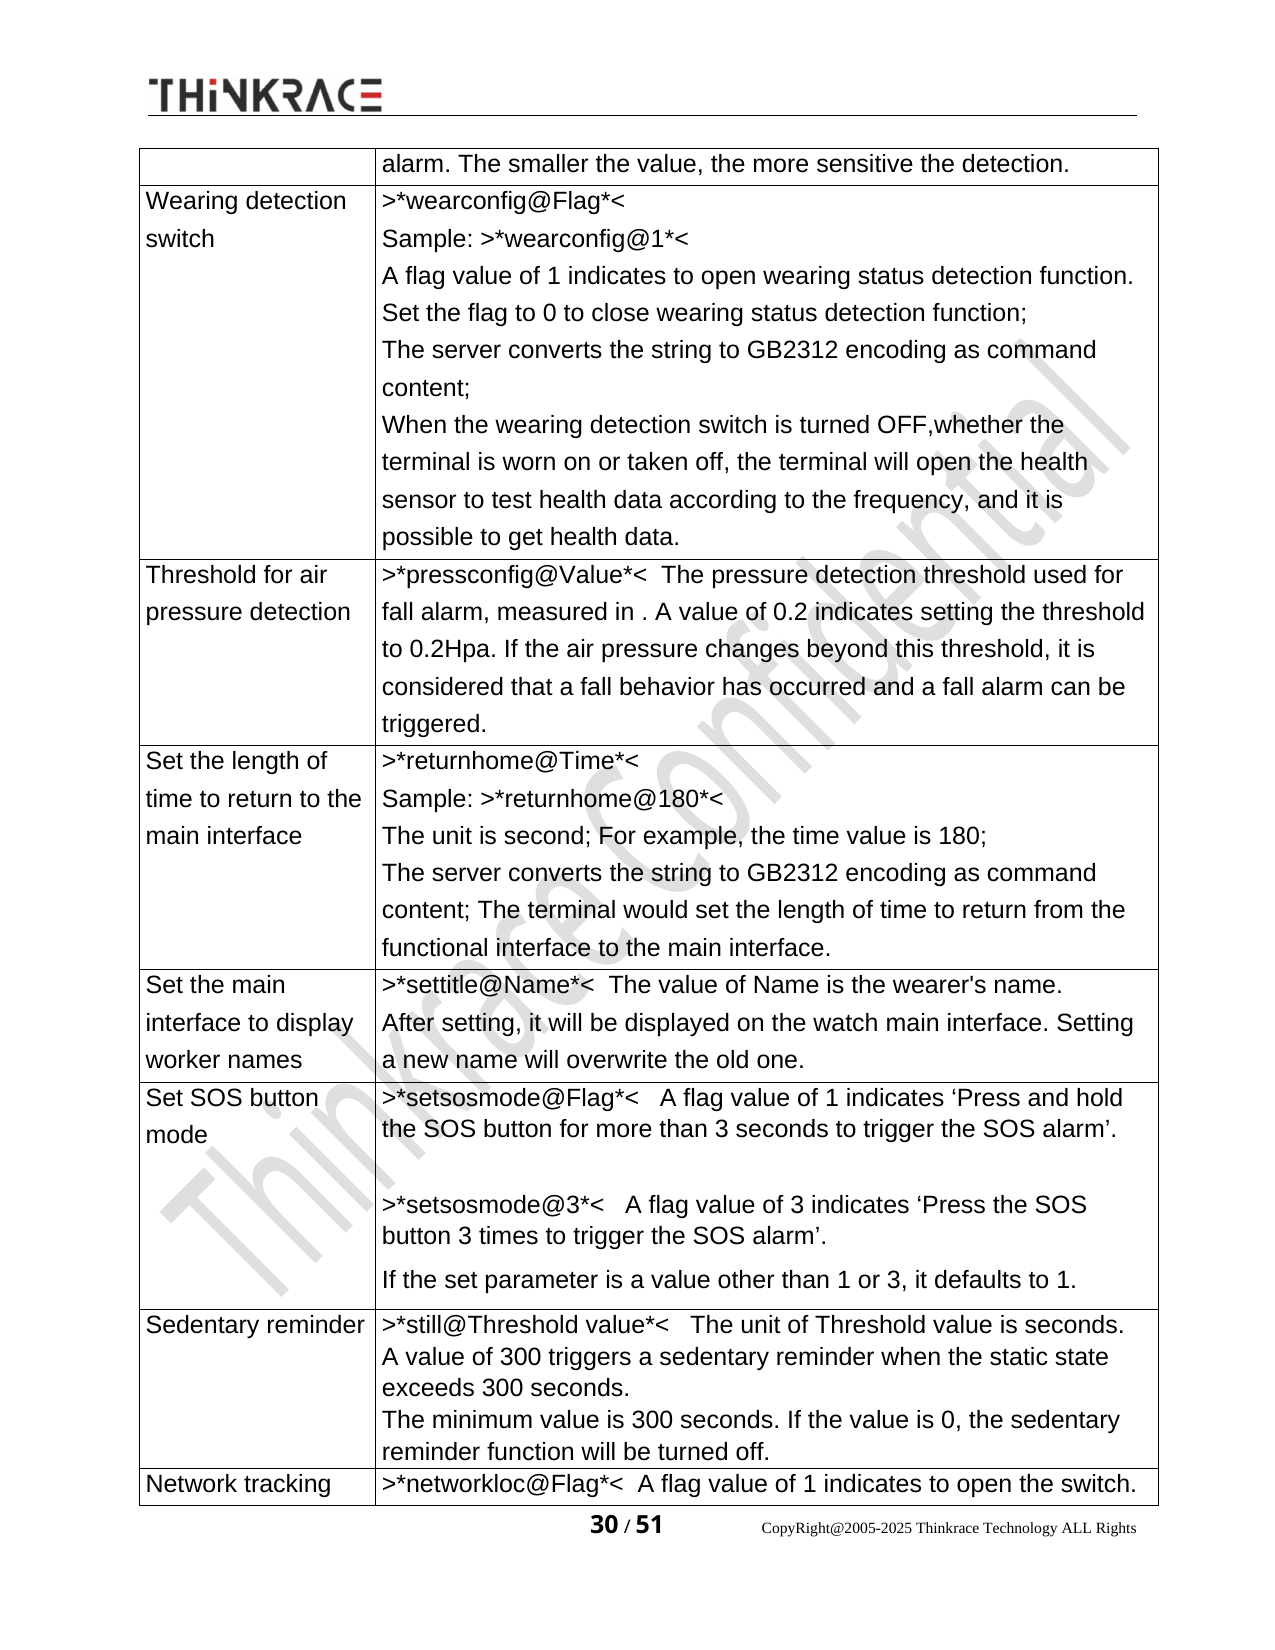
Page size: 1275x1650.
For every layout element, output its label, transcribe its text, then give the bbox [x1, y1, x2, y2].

table_cell >*wearconfig@Flag*< Sample: >*wearconfig@1*< A flag value of 1 indicates to open wearing status detection function. Set the flag to 0 to close wearing status detection function; The server converts the string to GB2312 encoding as command content; When the wearing detection switch is turned OFF,whether the terminal is worn on or taken off, the terminal will open the health sensor to test health data according to the frequency, and it is possible to get health data. [376, 186, 1158, 558]
table_cell >*settitle@Name*< The value of Name is the wearer's name. After setting, it will be displayed on the watch main interface. Setting a new name will overwrite the old one. [376, 970, 1158, 1082]
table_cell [140, 149, 375, 185]
table_cell >*still@Threshold value*< The unit of Threshold value is seconds. A value of 300 triggers a sedentary reminder when the static state exceeds 300 seconds. The minimum value is 300 seconds. If the value is 0, the sedentary reminder function will be turned off. [376, 1310, 1158, 1468]
table_cell Threshold for air pressure detection [140, 560, 375, 745]
table_cell Wearing detection switch [140, 186, 375, 558]
table_cell Set the main interface to display worker names [140, 970, 375, 1082]
table_cell Set the length of time to return to the main interface [140, 746, 375, 969]
table_cell >*setsosmode@Flag*< A flag value of 1 indicates ‘Press and hold the SOS button for more than 3 seconds to trigger the SOS alarm’. >*setsosmode@3*< A flag value of 3 indicates ‘Press the SOS button 3 times to trigger the SOS alarm’. If the set parameter is a value other than 1 or 3, it defaults to 1. [376, 1083, 1158, 1309]
table_cell Set SOS button mode [140, 1083, 375, 1309]
picture [147, 76, 384, 113]
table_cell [140, 1469, 375, 1505]
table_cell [376, 149, 1158, 185]
table_cell >*returnhome@Time*< Sample: >*returnhome@180*< The unit is second; For example, the time value is 180; The server converts the string to GB2312 encoding as command content; The terminal would set the length of time to return from the functional interface to the main interface. [376, 746, 1158, 969]
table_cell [376, 1469, 1158, 1505]
table_cell Sedentary reminder [140, 1310, 375, 1468]
table_cell >*pressconfig@Value*< The pressure detection threshold used for fall alarm, measured in . A value of 0.2 indicates setting the threshold to 0.2Hpa. If the air pressure changes beyond this threshold, it is considered that a fall behavior has occurred and a fall alarm can be triggered. [376, 560, 1158, 745]
